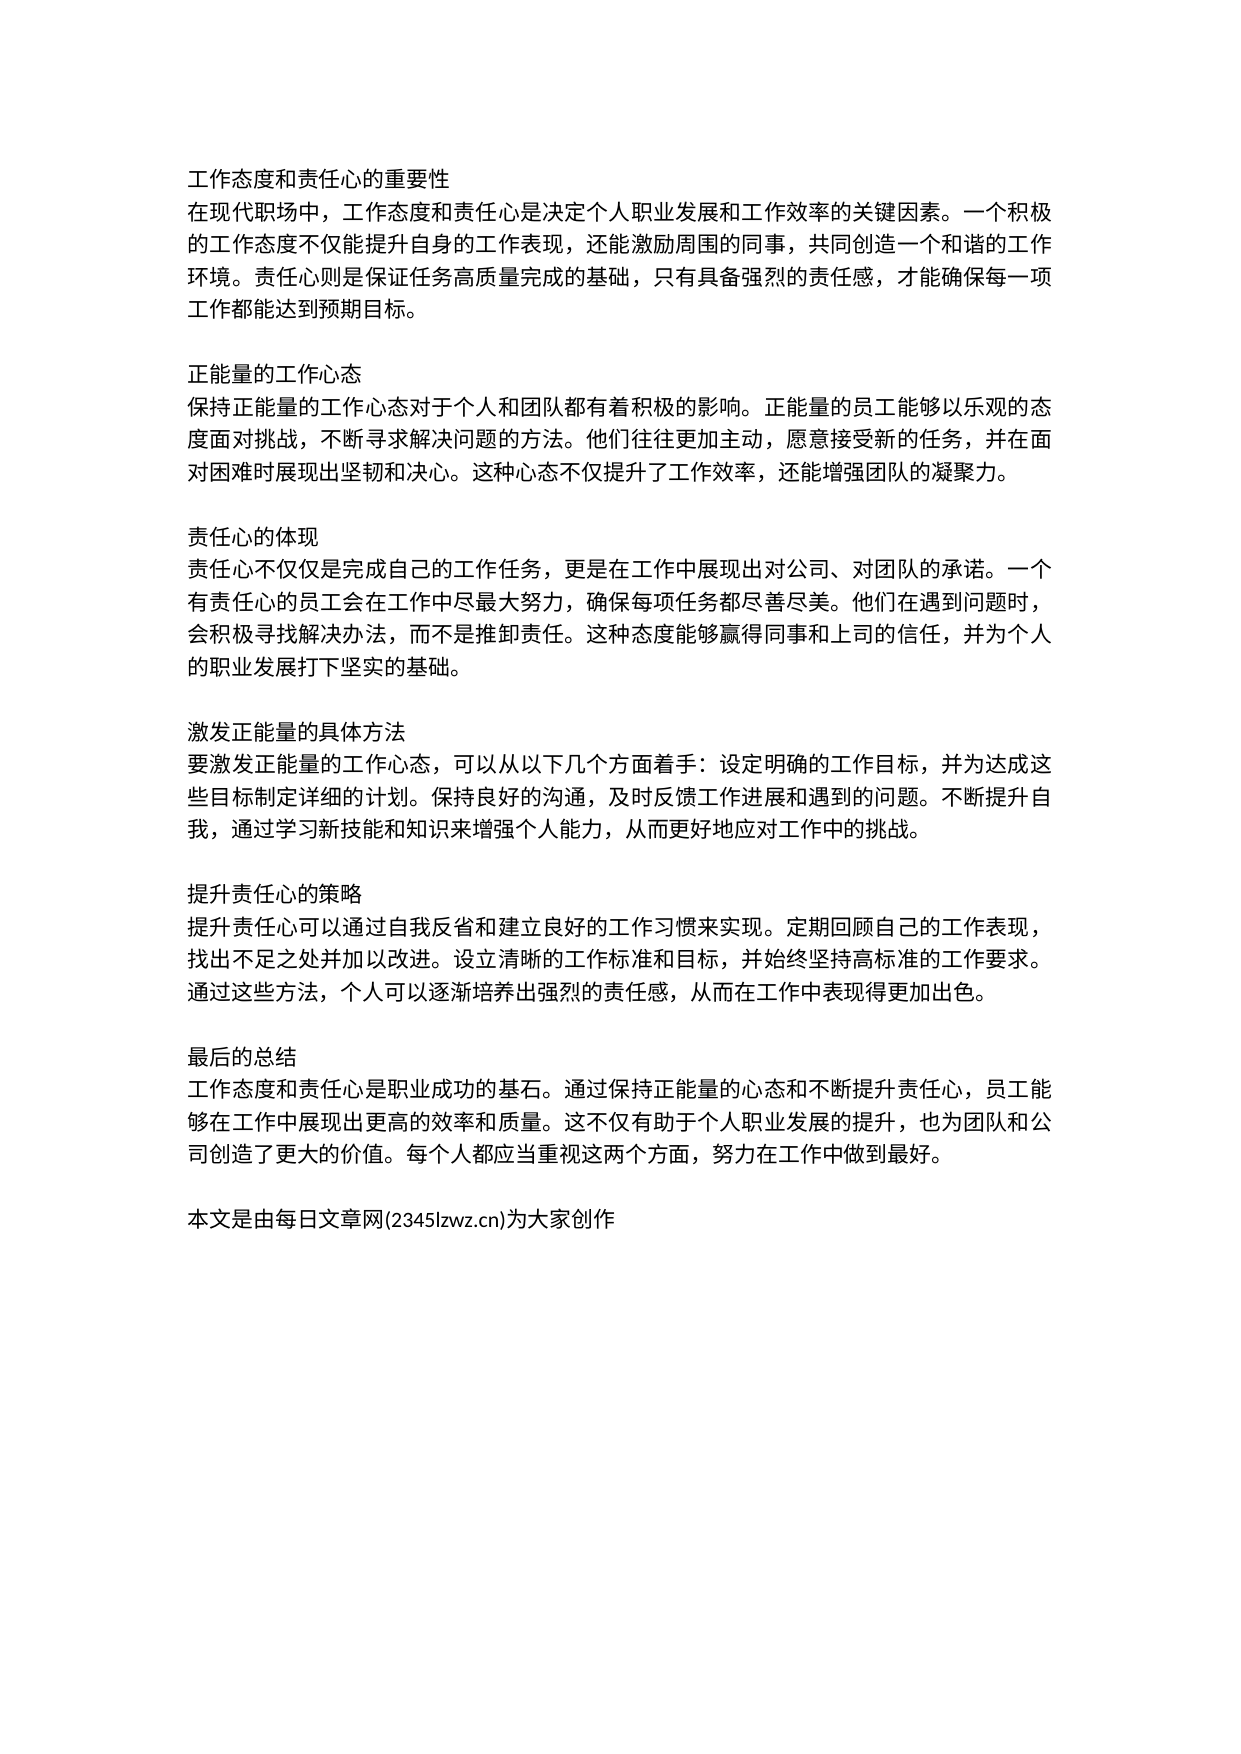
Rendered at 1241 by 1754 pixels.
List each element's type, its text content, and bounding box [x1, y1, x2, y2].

text 工作态度和责任心的重要性 [187, 162, 1053, 194]
text 提升责任心可以通过自我反省和建立良好的工作习惯来实现。定期回顾自己的工作表现，找出不足之处并加以改进。设立清晰的工作标准和目标，并始终坚持高标准的工作要求。通过这些方法，个人可以逐渐培养出强烈的责任感，从而在工作中表现得更加出色。 [187, 909, 1053, 1007]
text 责任心不仅仅是完成自己的工作任务，更是在工作中展现出对公司、对团队的承诺。一个有责任心的员工会在工作中尽最大努力，确保每项任务都尽善尽美。他们在遇到问题时，会积极寻找解决办法，而不是推卸责任。这种态度能够赢得同事和上司的信任，并为个人的职业发展打下坚实的基础。 [187, 552, 1053, 682]
text 要激发正能量的工作心态，可以从以下几个方面着手：设定明确的工作目标，并为达成这些目标制定详细的计划。保持良好的沟通，及时反馈工作进展和遇到的问题。不断提升自我，通过学习新技能和知识来增强个人能力，从而更好地应对工作中的挑战。 [187, 747, 1053, 844]
text 在现代职场中，工作态度和责任心是决定个人职业发展和工作效率的关键因素。一个积极的工作态度不仅能提升自身的工作表现，还能激励周围的同事，共同创造一个和谐的工作环境。责任心则是保证任务高质量完成的基础，只有具备强烈的责任感，才能确保每一项工作都能达到预期目标。 [187, 194, 1053, 324]
text 本文是由每日文章网(2345lzwz.cn)为大家创作 [187, 1202, 1053, 1234]
text 激发正能量的具体方法 [187, 714, 1053, 747]
text 最后的总结 [187, 1039, 1053, 1072]
text 正能量的工作心态 [187, 357, 1053, 389]
text 保持正能量的工作心态对于个人和团队都有着积极的影响。正能量的员工能够以乐观的态度面对挑战，不断寻求解决问题的方法。他们往往更加主动，愿意接受新的任务，并在面对困难时展现出坚韧和决心。这种心态不仅提升了工作效率，还能增强团队的凝聚力。 [187, 389, 1053, 487]
text 责任心的体现 [187, 519, 1053, 552]
text 工作态度和责任心是职业成功的基石。通过保持正能量的心态和不断提升责任心，员工能够在工作中展现出更高的效率和质量。这不仅有助于个人职业发展的提升，也为团队和公司创造了更大的价值。每个人都应当重视这两个方面，努力在工作中做到最好。 [187, 1072, 1053, 1169]
text 提升责任心的策略 [187, 877, 1053, 909]
